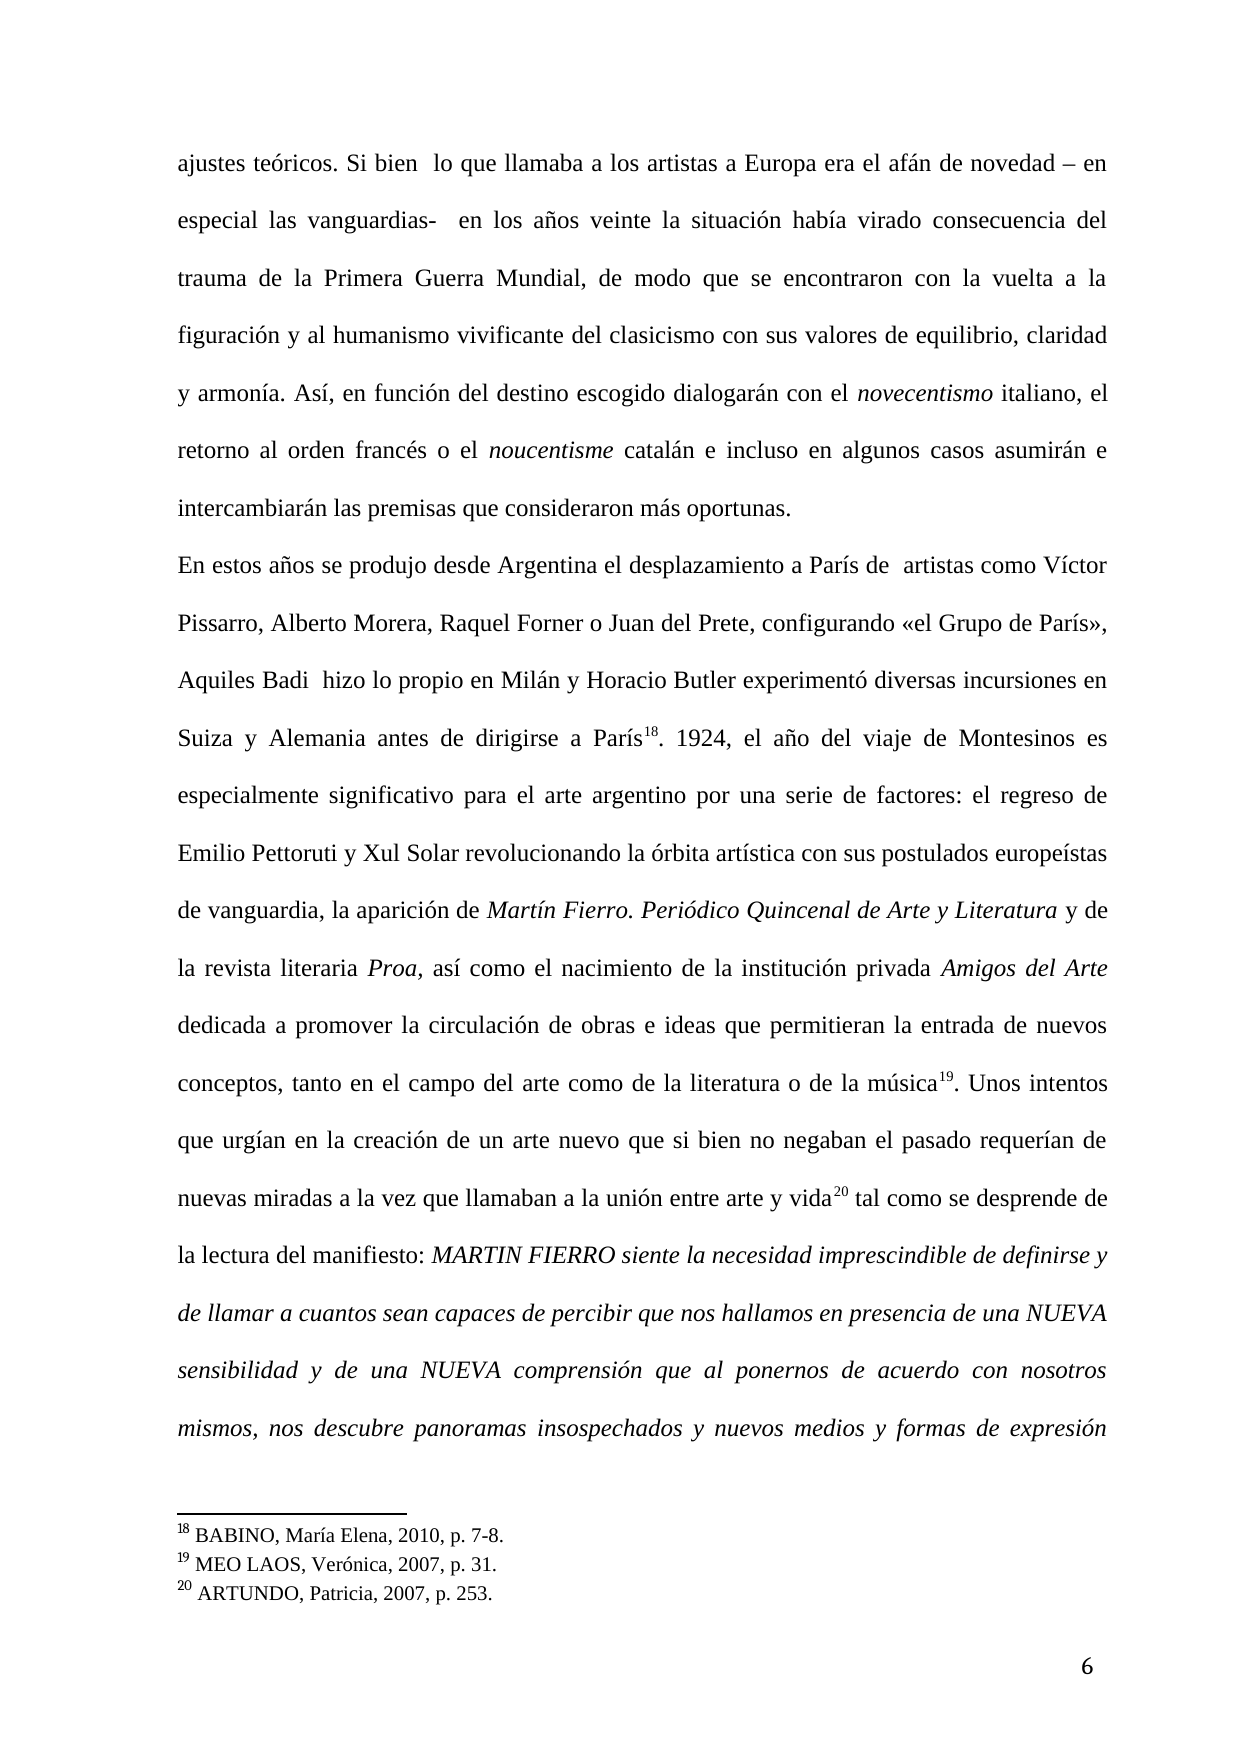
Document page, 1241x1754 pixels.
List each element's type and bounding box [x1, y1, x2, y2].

text [177, 148, 1108, 521]
text [177, 550, 1108, 1441]
